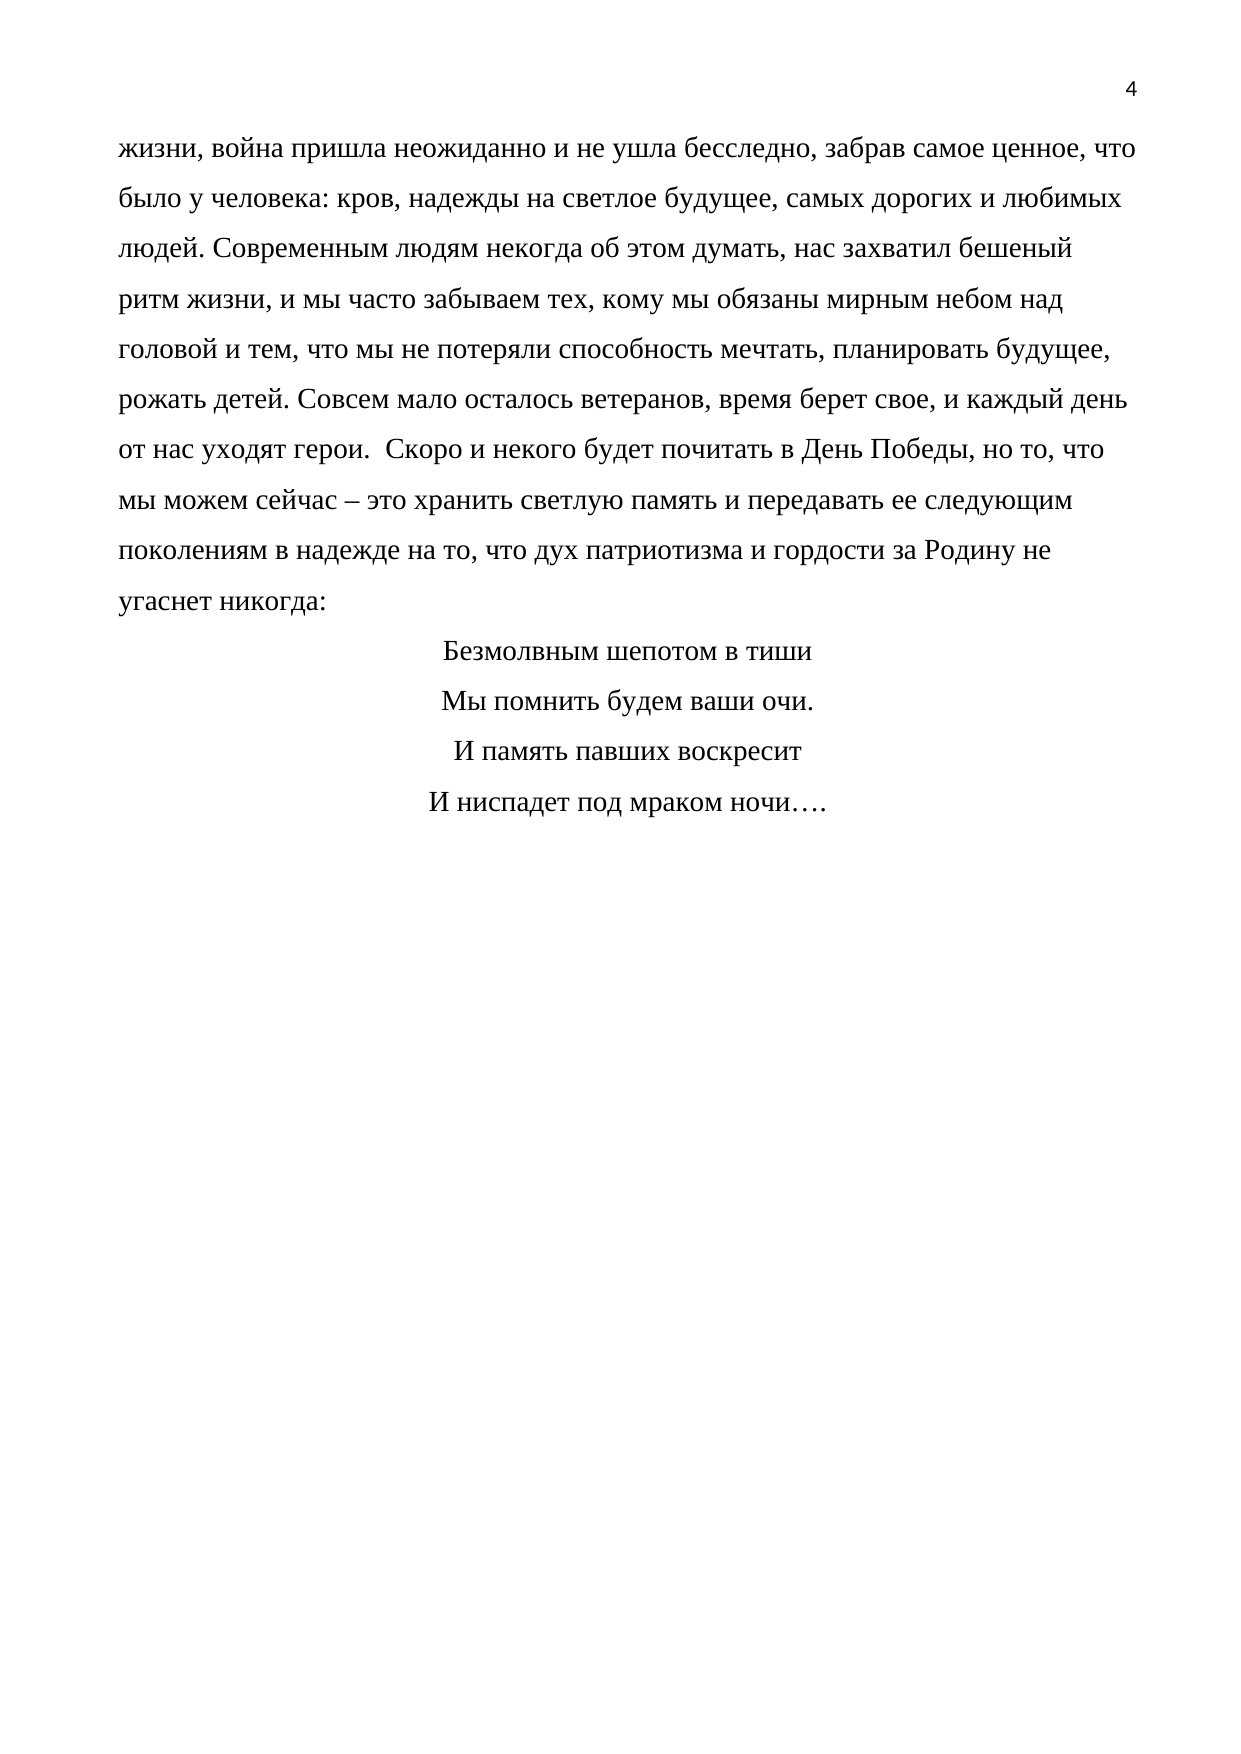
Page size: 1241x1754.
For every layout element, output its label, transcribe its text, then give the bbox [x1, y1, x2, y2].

text Мы помнить будем ваши очи. [118, 683, 1137, 717]
text И память павших воскресит [118, 733, 1137, 767]
text Безмолвным шепотом в тиши [118, 633, 1137, 666]
text И ниспадет под мраком ночи…. [118, 784, 1137, 817]
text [118, 130, 1137, 616]
